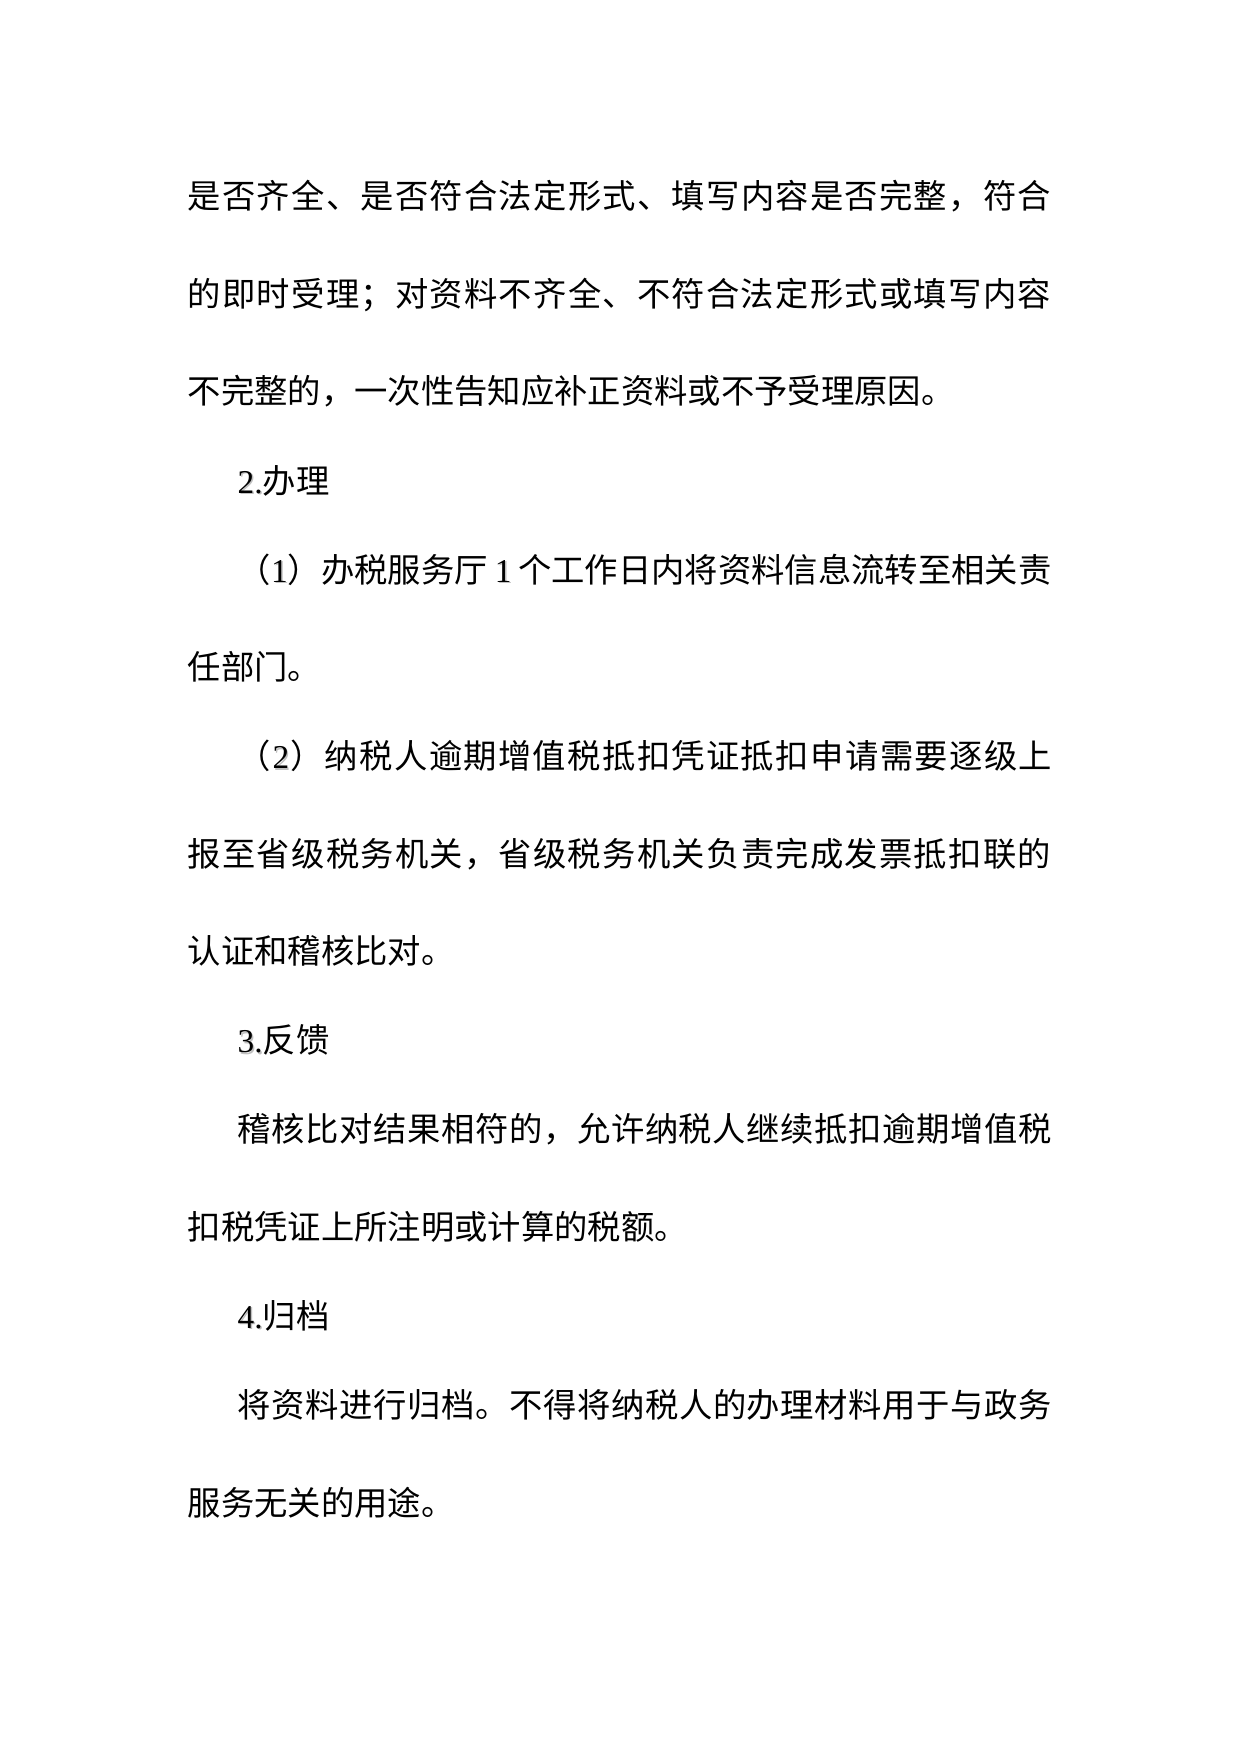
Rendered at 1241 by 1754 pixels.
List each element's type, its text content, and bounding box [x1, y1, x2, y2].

text 稽核比对结果相符的，允许纳税人继续抵扣逾期增值税扣税凭证上所注明或计算的税额。 [187, 1095, 1053, 1257]
text （2）纳税人逾期增值税抵扣凭证抵扣申请需要逐级上报至省级税务机关，省级税务机关负责完成发票抵扣联的认证和稽核比对。 [187, 722, 1053, 982]
text 3.反馈 [187, 1006, 1053, 1071]
text 将资料进行归档。不得将纳税人的办理材料用于与政务服务无关的用途。 [187, 1370, 1053, 1533]
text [187, 162, 1053, 422]
text （1）办税服务厅1个工作日内将资料信息流转至相关责任部门。 [187, 535, 1053, 698]
text 2.办理 [187, 446, 1053, 511]
text 4.归档 [187, 1281, 1053, 1346]
